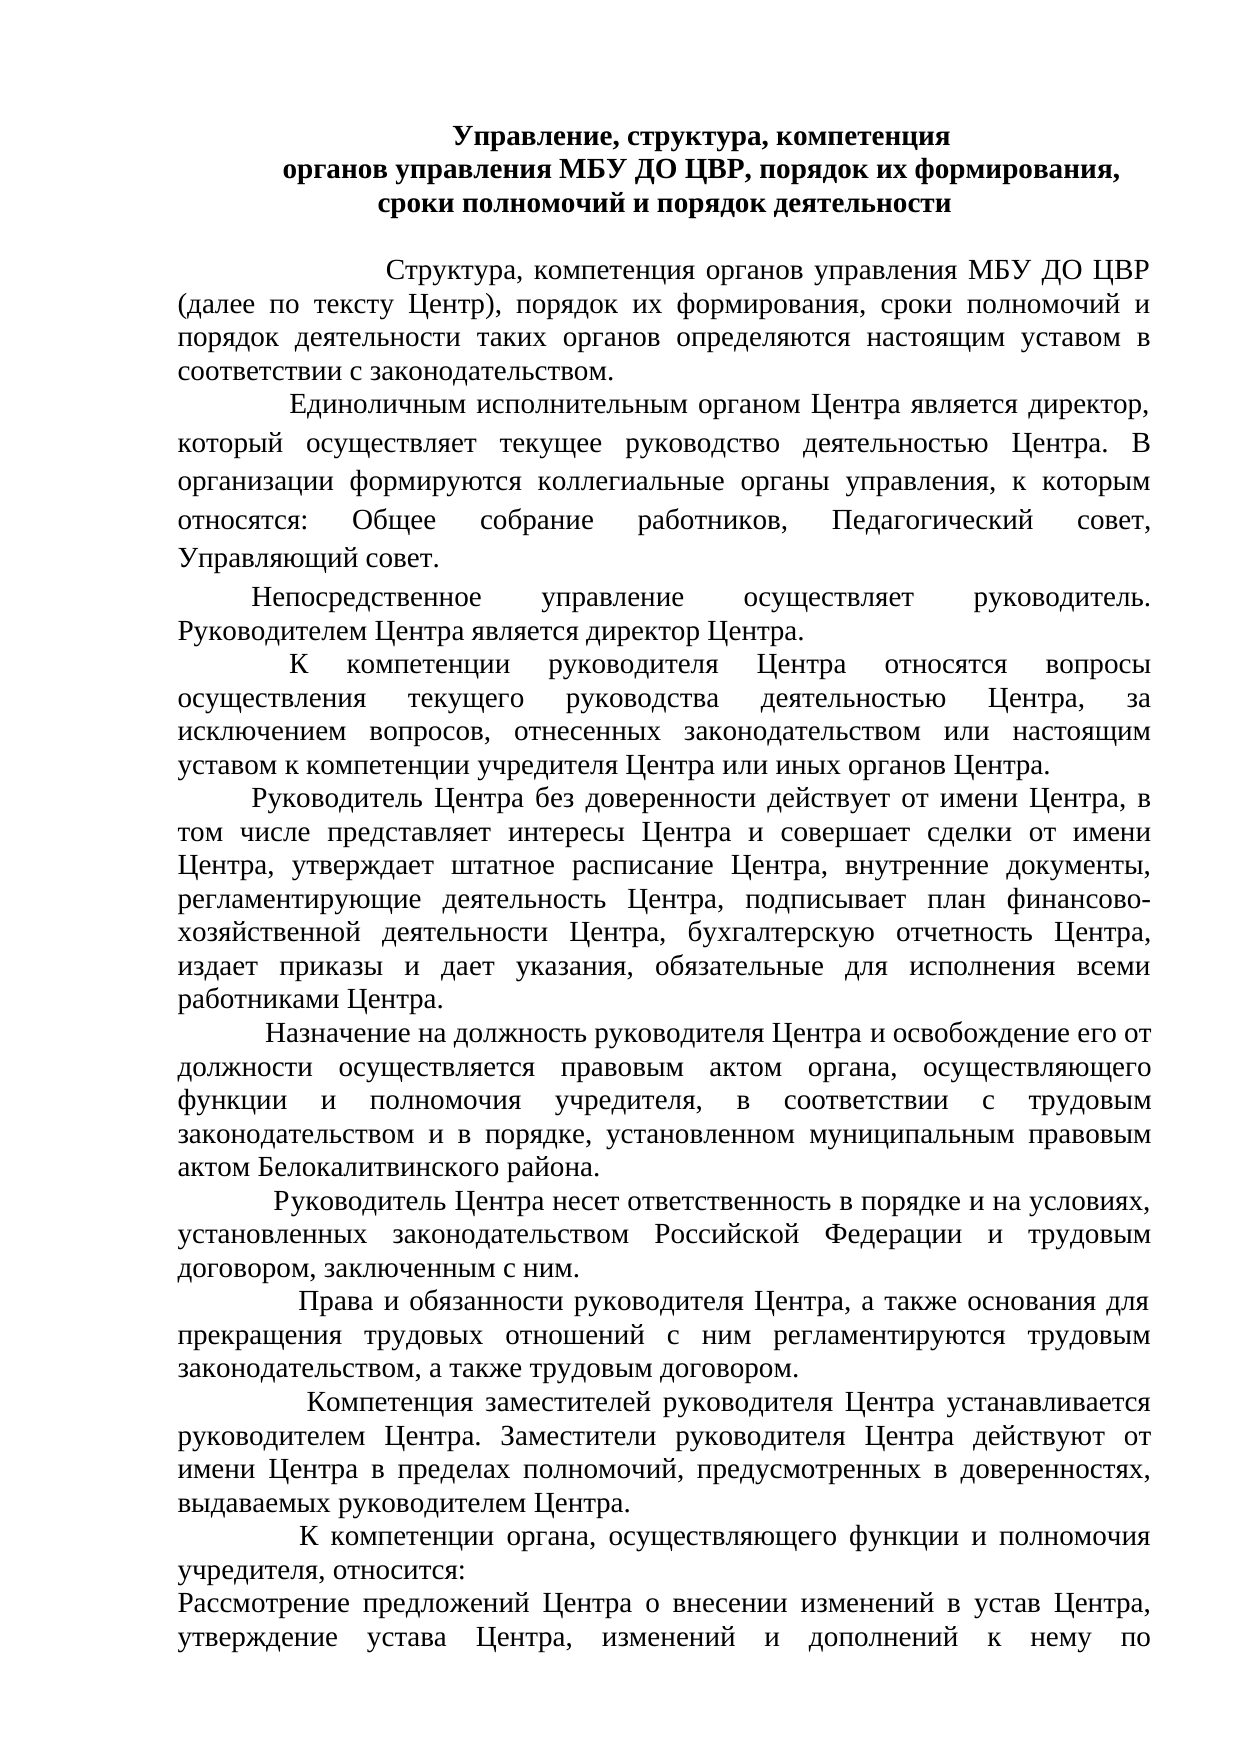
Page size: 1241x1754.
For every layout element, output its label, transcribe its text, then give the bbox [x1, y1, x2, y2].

text Руководитель Центра несет ответственность в порядке и на условиях, установленных законодательством Российской Федерации и трудовым договором, заключенным с ним. [177, 1183, 1152, 1283]
text Назначение на должность руководителя Центра и освобождение его от должности осуществляется правовым актом органа, осуществляющего функции и полномочия учредителя, в соответствии с трудовым законодательством и в порядке, установленном муниципальным правовым актом Белокалитвинского района. [177, 1015, 1152, 1183]
text Права и обязанности руководителя Центра, а также основания для прекращения трудовых отношений с ним регламентируются трудовым законодательством, а также трудовым договором. [177, 1283, 1152, 1384]
text Компетенция заместителей руководителя Центра устанавливается руководителем Центра. Заместители руководителя Центра действуют от имени Центра в пределах полномочий, предусмотренных в доверенностях, выдаваемых руководителем Центра. [177, 1384, 1152, 1518]
text Структура, компетенция органов управления МБУ ДО ЦВР (далее по тексту Центр), порядок их формирования, сроки полномочий и порядок деятельности таких органов определяются настоящим уставом в соответствии с законодательством. [177, 252, 1152, 386]
text Управление, структура, компетенция [177, 118, 1152, 152]
text Непосредственное управление осуществляет руководитель. Руководителем Центра является директор Центра. [177, 579, 1152, 646]
text Руководитель Центра без доверенности действует от имени Центра, в том числе представляет интересы Центра и совершает сделки от имени Центра, утверждает штатное расписание Центра, внутренние документы, регламентирующие деятельность Центра, подписывает план финансово-хозяйственной деятельности Центра, бухгалтерскую отчетность Центра, издает приказы и дает указания, обязательные для исполнения всеми работниками Центра. [177, 780, 1152, 1015]
text сроки полномочий и порядок деятельности [177, 185, 1152, 219]
text К компетенции руководителя Центра относятся вопросы осуществления текущего руководства деятельностью Центра, за исключением вопросов, отнесенных законодательством или настоящим уставом к компетенции учредителя Центра или иных органов Центра. [177, 646, 1152, 780]
text Единоличным исполнительным органом Центра является директор, который осуществляет текущее руководство деятельностью Центра. В организации формируются коллегиальные органы управления, к которым относятся: Общее собрание работников, Педагогический совет, Управляющий совет. [177, 386, 1152, 574]
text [177, 1585, 1152, 1652]
text К компетенции органа, осуществляющего функции и полномочия учредителя, относится: [177, 1518, 1152, 1585]
text органов управления МБУ ДО ЦВР, порядок их формирования, [177, 152, 1152, 185]
